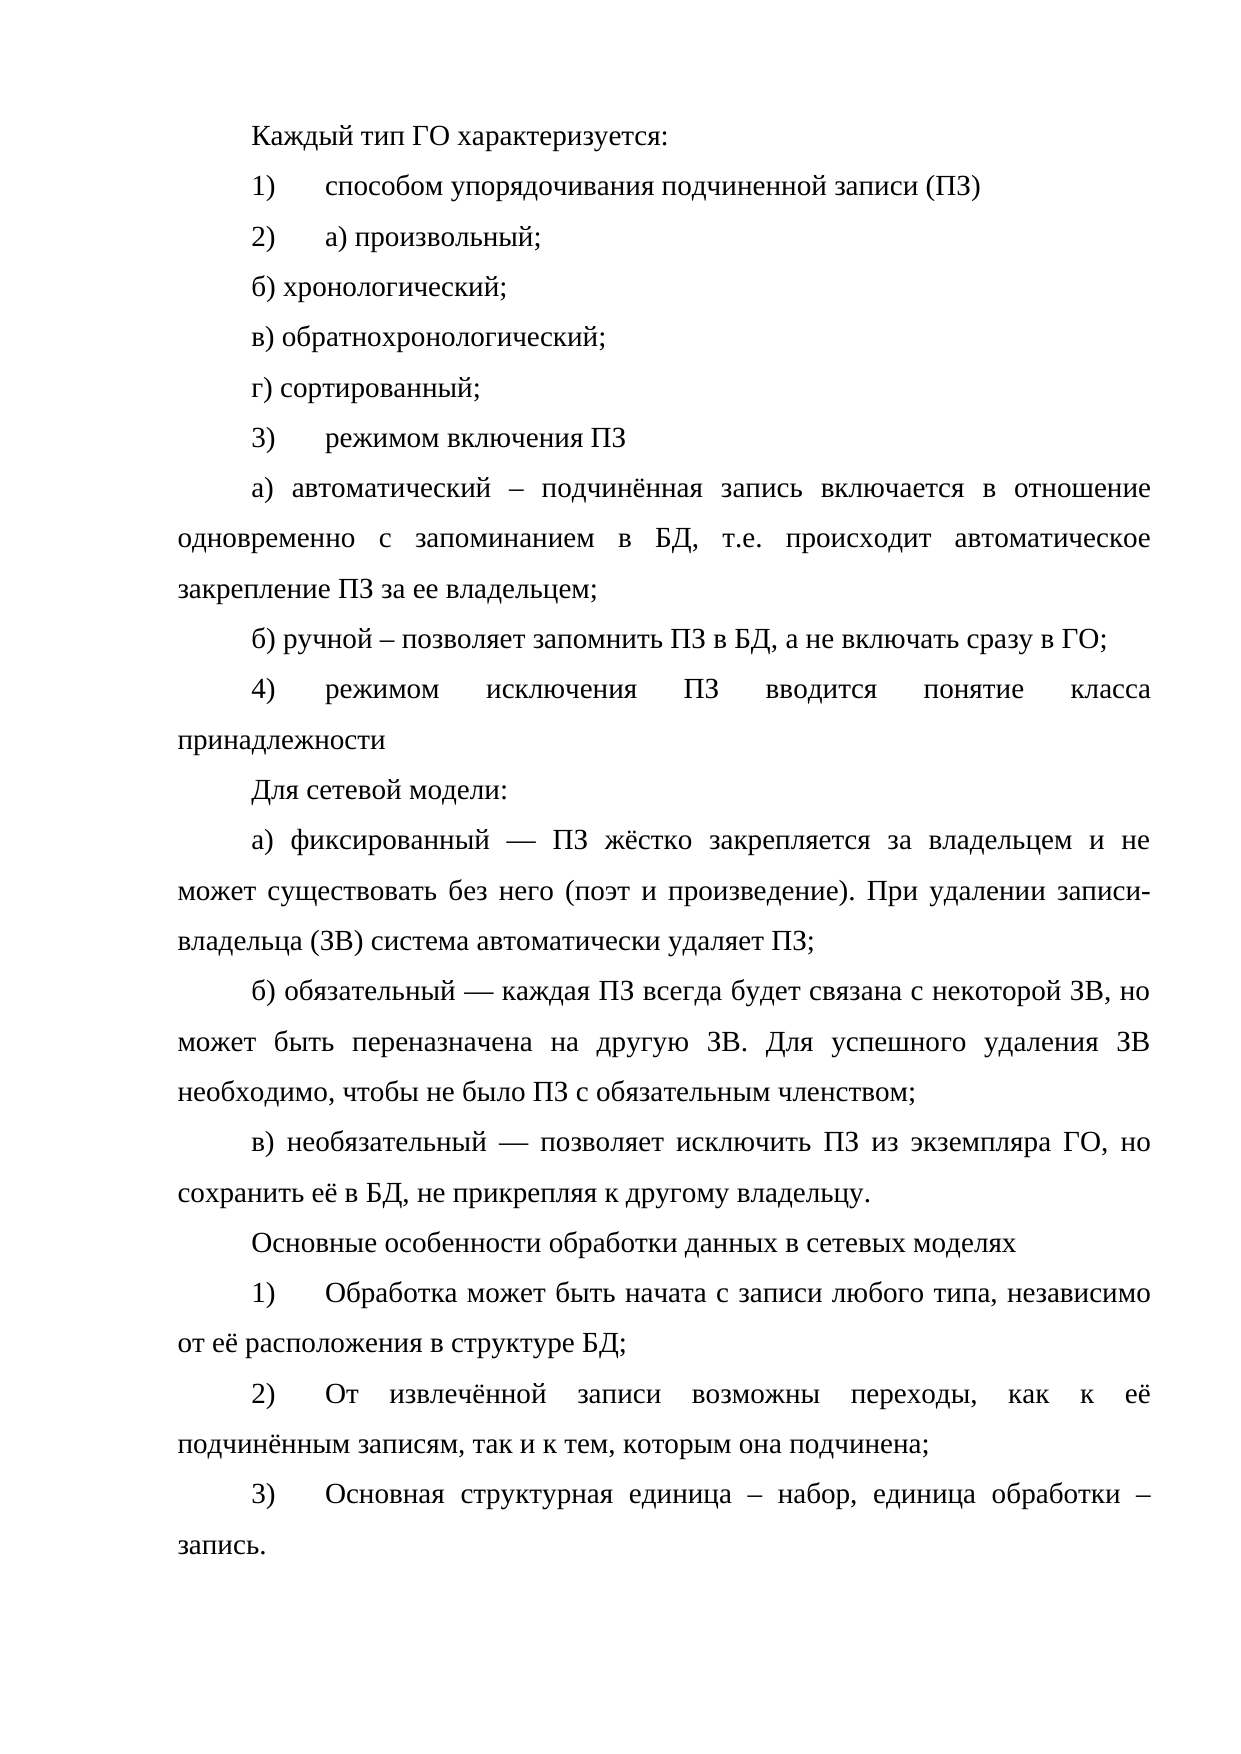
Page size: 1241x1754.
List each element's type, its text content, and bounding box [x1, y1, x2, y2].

text в) необязательный — позволяет исключить ПЗ из экземпляра ГО, но сохранить её в БД, не прикрепляя к другому владельцу. [177, 1124, 1152, 1208]
text б) хронологический; [177, 269, 1152, 303]
list Обработка может быть начата с записи любого типа, независимо от её расположения в структуре БД; [177, 1275, 1152, 1359]
text Основные особенности обработки данных в сетевых моделях [177, 1225, 1152, 1258]
list Основная структурная единица – набор, единица обработки – запись. [177, 1477, 1152, 1560]
text Для сетевой модели: [177, 772, 1152, 806]
list способом упорядочивания подчиненной записи (ПЗ) [177, 168, 1152, 202]
text а) автоматический – подчинённая запись включается в отношение одновременно с запоминанием в БД, т.е. происходит автоматическое закрепление ПЗ за ее владельцем; [177, 470, 1152, 604]
list a) произвольный; [177, 219, 1152, 252]
text б) обязательный — каждая ПЗ всегда будет связана с некоторой ЗВ, но может быть переназначена на другую ЗВ. Для успешного удаления ЗВ необходимо, чтобы не было ПЗ с обязательным членством; [177, 973, 1152, 1108]
list От извлечённой записи возможны переходы, как к её подчинённым записям, так и к тем, которым она подчинена; [177, 1376, 1152, 1460]
list режимом исключения ПЗ вводится понятие класса принадлежности [177, 672, 1152, 755]
list режимом включения ПЗ [177, 420, 1152, 453]
text a) фиксированный — ПЗ жёстко закрепляется за владельцем и не может существовать без него (поэт и произведение). При удалении записи-владельца (ЗВ) система автоматически удаляет ПЗ; [177, 822, 1152, 957]
text Каждый тип ГО характеризуется: [177, 118, 1152, 152]
text б) ручной – позволяет запомнить ПЗ в БД, а не включать сразу в ГО; [177, 621, 1152, 655]
text в) обратнохронологический; [177, 319, 1152, 353]
text г) сортированный; [177, 370, 1152, 403]
